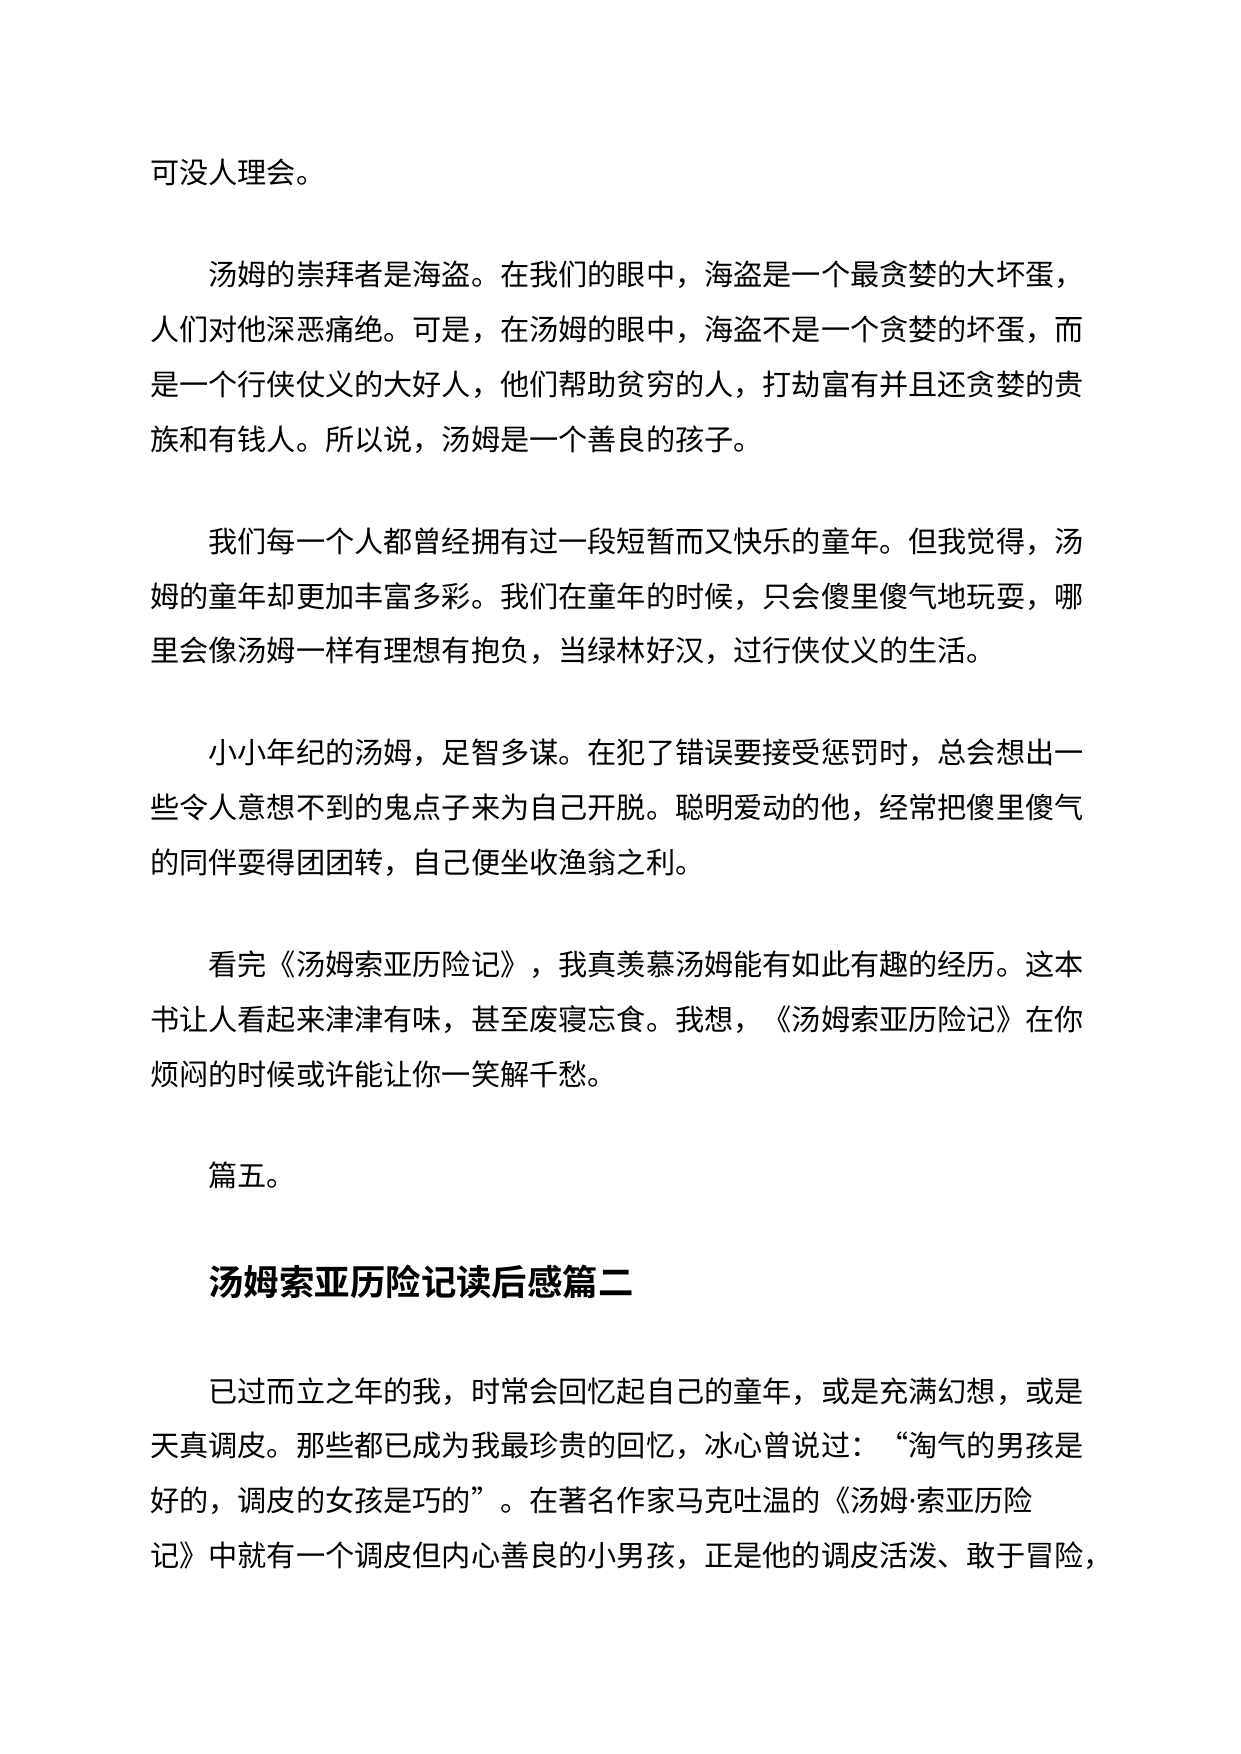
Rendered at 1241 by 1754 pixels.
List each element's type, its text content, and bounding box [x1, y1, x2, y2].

text 篇五。 [150, 1153, 1090, 1195]
text 汤姆的崇拜者是海盗。在我们的眼中，海盗是一个最贪婪的大坏蛋，人们对他深恶痛绝。可是，在汤姆的眼中，海盗不是一个贪婪的坏蛋，而是一个行侠仗义的大好人，他们帮助贫穷的人，打劫富有并且还贪婪的贵族和有钱人。所以说，汤姆是一个善良的孩子。 [150, 252, 1090, 459]
text 小小年纪的汤姆，足智多谋。在犯了错误要接受惩罚时，总会想出一些令人意想不到的鬼点子来为自己开脱。聪明爱动的他，经常把傻里傻气的同伴耍得团团转，自己便坐收渔翁之利。 [150, 730, 1090, 882]
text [150, 150, 1090, 192]
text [150, 1368, 1090, 1575]
text 看完《汤姆索亚历险记》，我真羡慕汤姆能有如此有趣的经历。这本书让人看起来津津有味，甚至废寝忘食。我想，《汤姆索亚历险记》在你烦闷的时候或许能让你一笑解千愁。 [150, 941, 1090, 1093]
text 我们每一个人都曾经拥有过一段短暂而又快乐的童年。但我觉得，汤姆的童年却更加丰富多彩。我们在童年的时候，只会傻里傻气地玩耍，哪里会像汤姆一样有理想有抱负，当绿林好汉，过行侠仗义的生活。 [150, 518, 1090, 670]
text 汤姆索亚历险记读后感篇二 [150, 1255, 1090, 1306]
